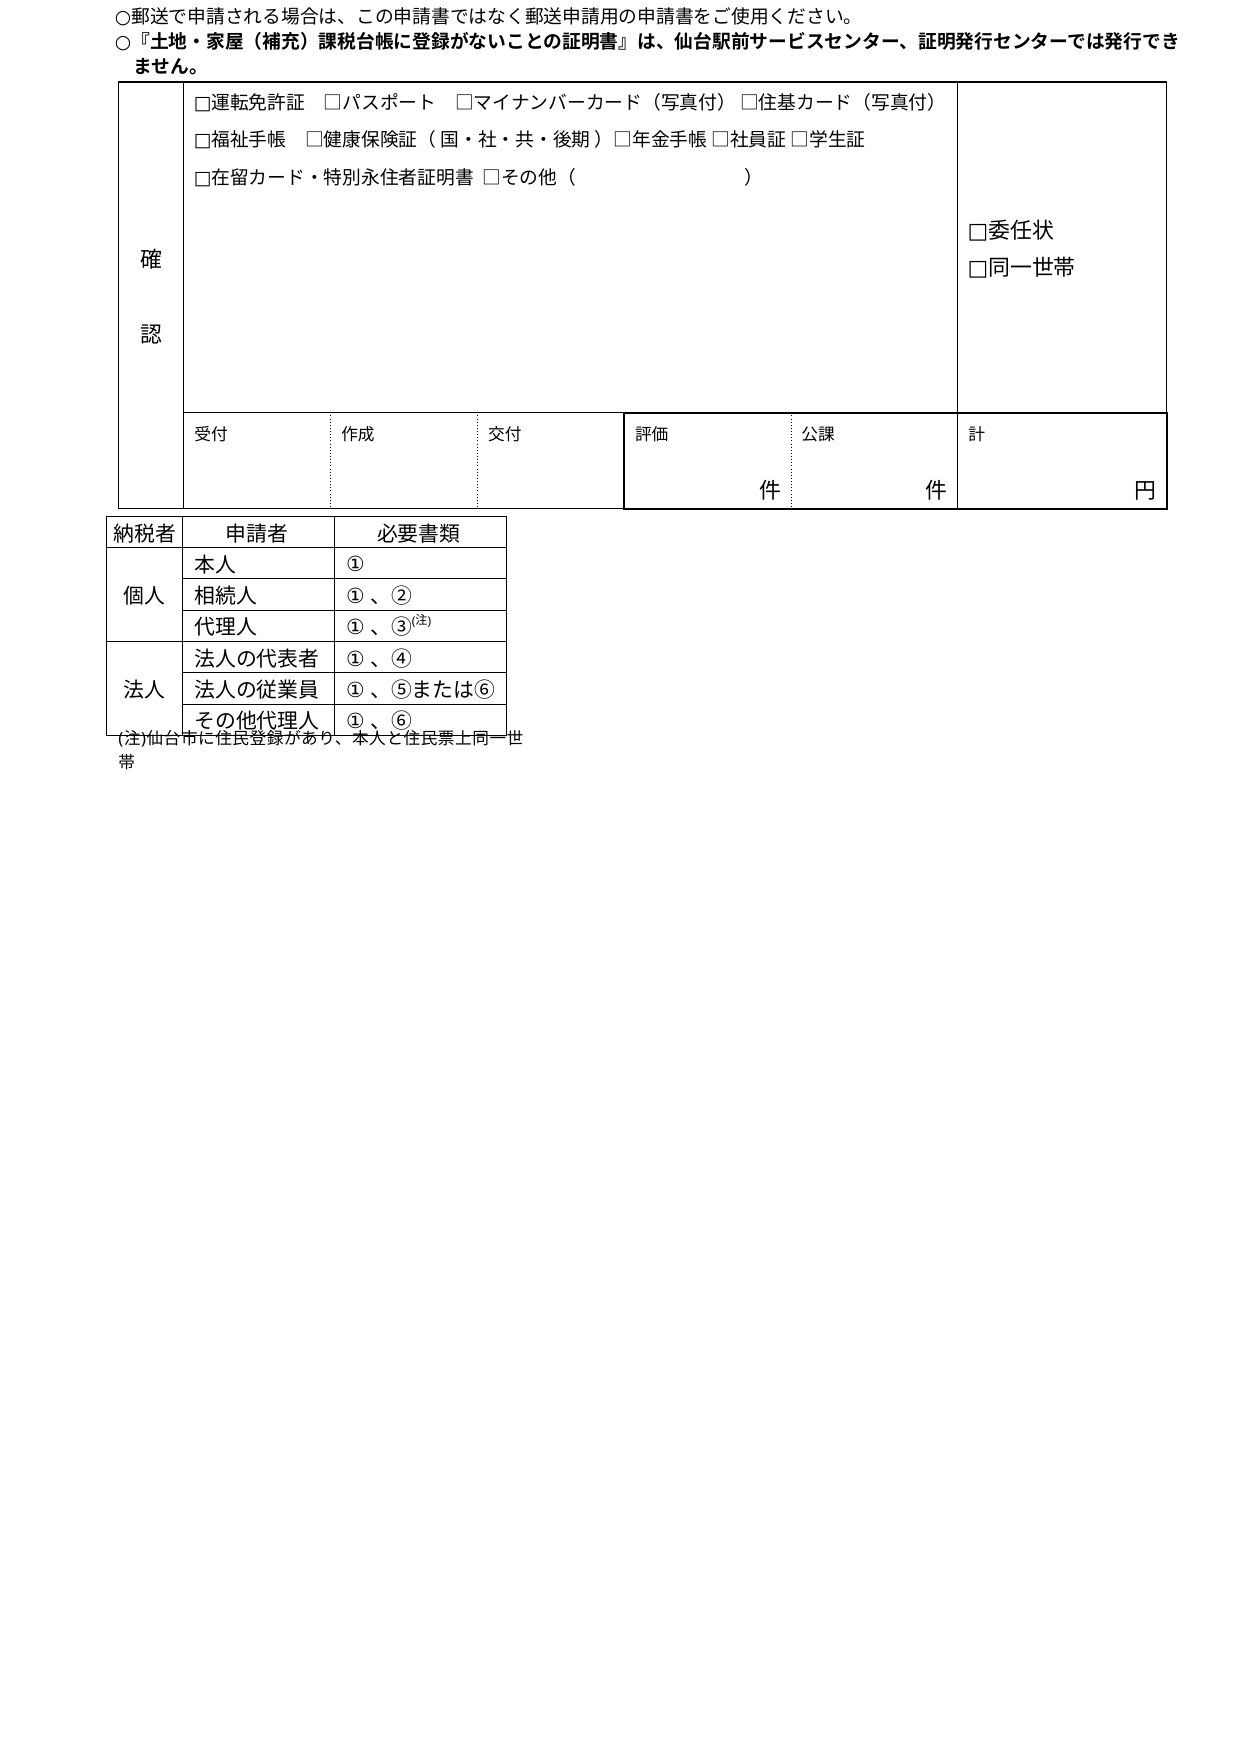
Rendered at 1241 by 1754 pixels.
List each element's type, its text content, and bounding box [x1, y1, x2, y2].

table_cell ① 、④ [335, 642, 506, 672]
table_header 必要書類 [335, 517, 506, 547]
table_cell 評価 件 [625, 414, 791, 508]
table_cell 法人 [107, 642, 182, 735]
table_cell ① 、⑤または⑥ [335, 673, 506, 704]
table_cell ① 、③(注) [335, 611, 506, 641]
table_cell 代理人 [183, 611, 334, 641]
table_header □委任状 □同一世帯 [958, 83, 1166, 412]
table_header □運転免許証 □パスポート □マイナンバーカード（写真付） □住基カード（写真付） □福祉手帳 □健康保険証（ 国・社・共・後期 ）□年金手帳 □社員証 □学生証 □在留カード・特別永住者証明書 □その他（ ） [184, 83, 957, 412]
table_cell 受付 [184, 413, 331, 508]
table_cell 法人の代表者 [183, 642, 334, 672]
table_cell 個人 [107, 548, 182, 641]
table_header 納税者 [107, 517, 182, 547]
table_header 申請者 [183, 517, 334, 547]
table_cell [335, 548, 506, 578]
table_cell 公課 件 [791, 414, 957, 508]
table_cell 法人の従業員 [183, 673, 334, 704]
table_cell 本人 [183, 548, 334, 578]
table_cell ① 、⑥ [335, 705, 506, 735]
table_header 確 認 [119, 83, 183, 508]
table_cell 計 円 [958, 414, 1166, 508]
table_cell 交付 [478, 413, 623, 508]
table_cell 作成 [331, 413, 477, 508]
table_cell 相続人 [183, 579, 334, 609]
table_cell その他代理人 [183, 705, 334, 735]
table_cell ① 、② [335, 579, 506, 609]
